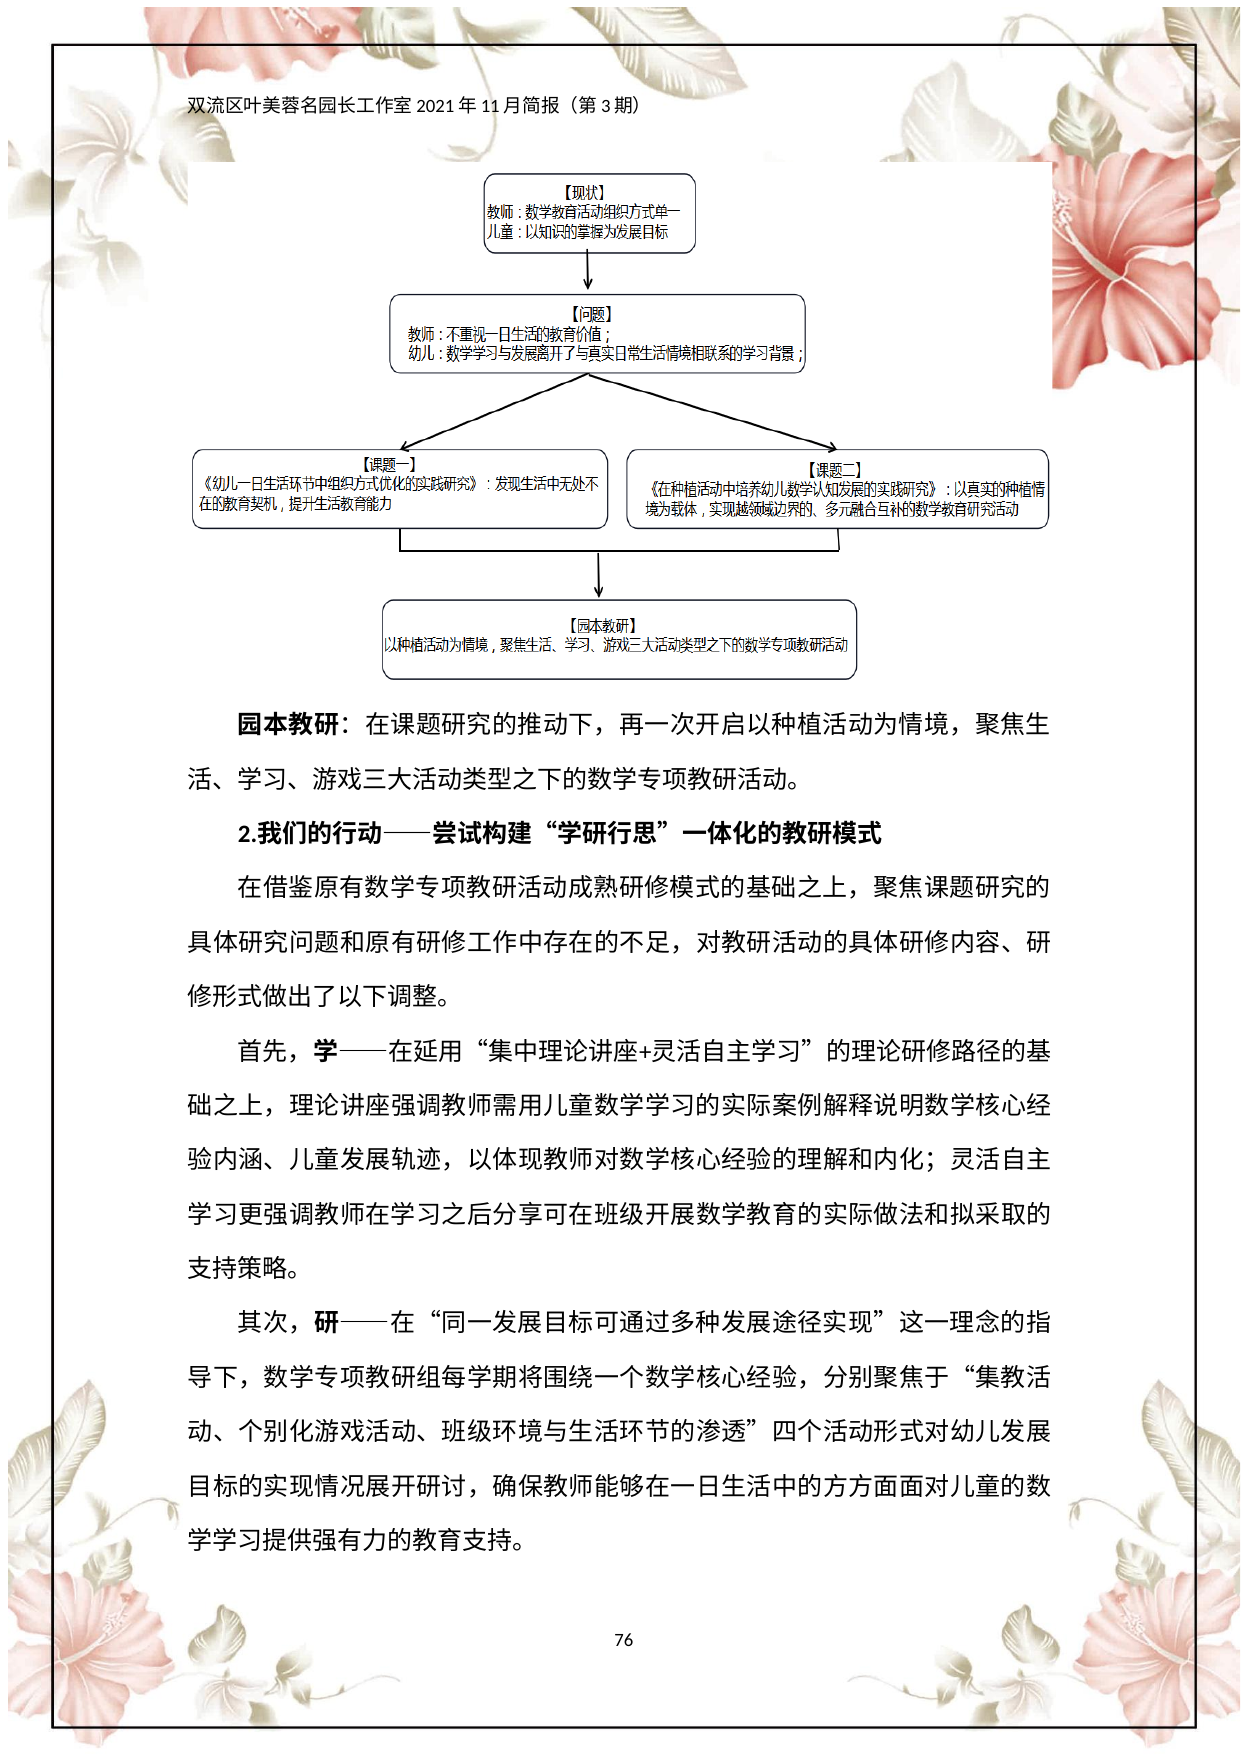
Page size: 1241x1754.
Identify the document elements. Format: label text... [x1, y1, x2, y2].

text 园本教研：在课题研究的推动下，再一次开启以种植活动为情境，聚焦生活、学习、游戏三大活动类型之下的数学专项教研活动。 [187, 705, 1053, 795]
text 2.我们的行动——尝试构建“学研行思”一体化的教研模式 [187, 813, 1053, 850]
picture [8, 7, 1241, 1754]
text 在借鉴原有数学专项教研活动成熟研修模式的基础之上，聚焦课题研究的具体研究问题和原有研修工作中存在的不足，对教研活动的具体研修内容、研修形式做出了以下调整。 [187, 868, 1053, 1013]
text 首先，学——在延用“集中理论讲座+灵活自主学习”的理论研修路径的基础之上，理论讲座强调教师需用儿童数学学习的实际案例解释说明数学核心经验内涵、儿童发展轨迹，以体现教师对数学核心经验的理解和内化；灵活自主学习更强调教师在学习之后分享可在班级开展数学教育的实际做法和拟采取的支持策略。 [187, 1031, 1053, 1285]
text 其次，研——在“同一发展目标可通过多种发展途径实现”这一理念的指导下，数学专项教研组每学期将围绕一个数学核心经验，分别聚焦于“集教活动、个别化游戏活动、班级环境与生活环节的渗透”四个活动形式对幼儿发展目标的实现情况展开研讨，确保教师能够在一日生活中的方方面面对儿童的数学学习提供强有力的教育支持。 [187, 1303, 1053, 1557]
